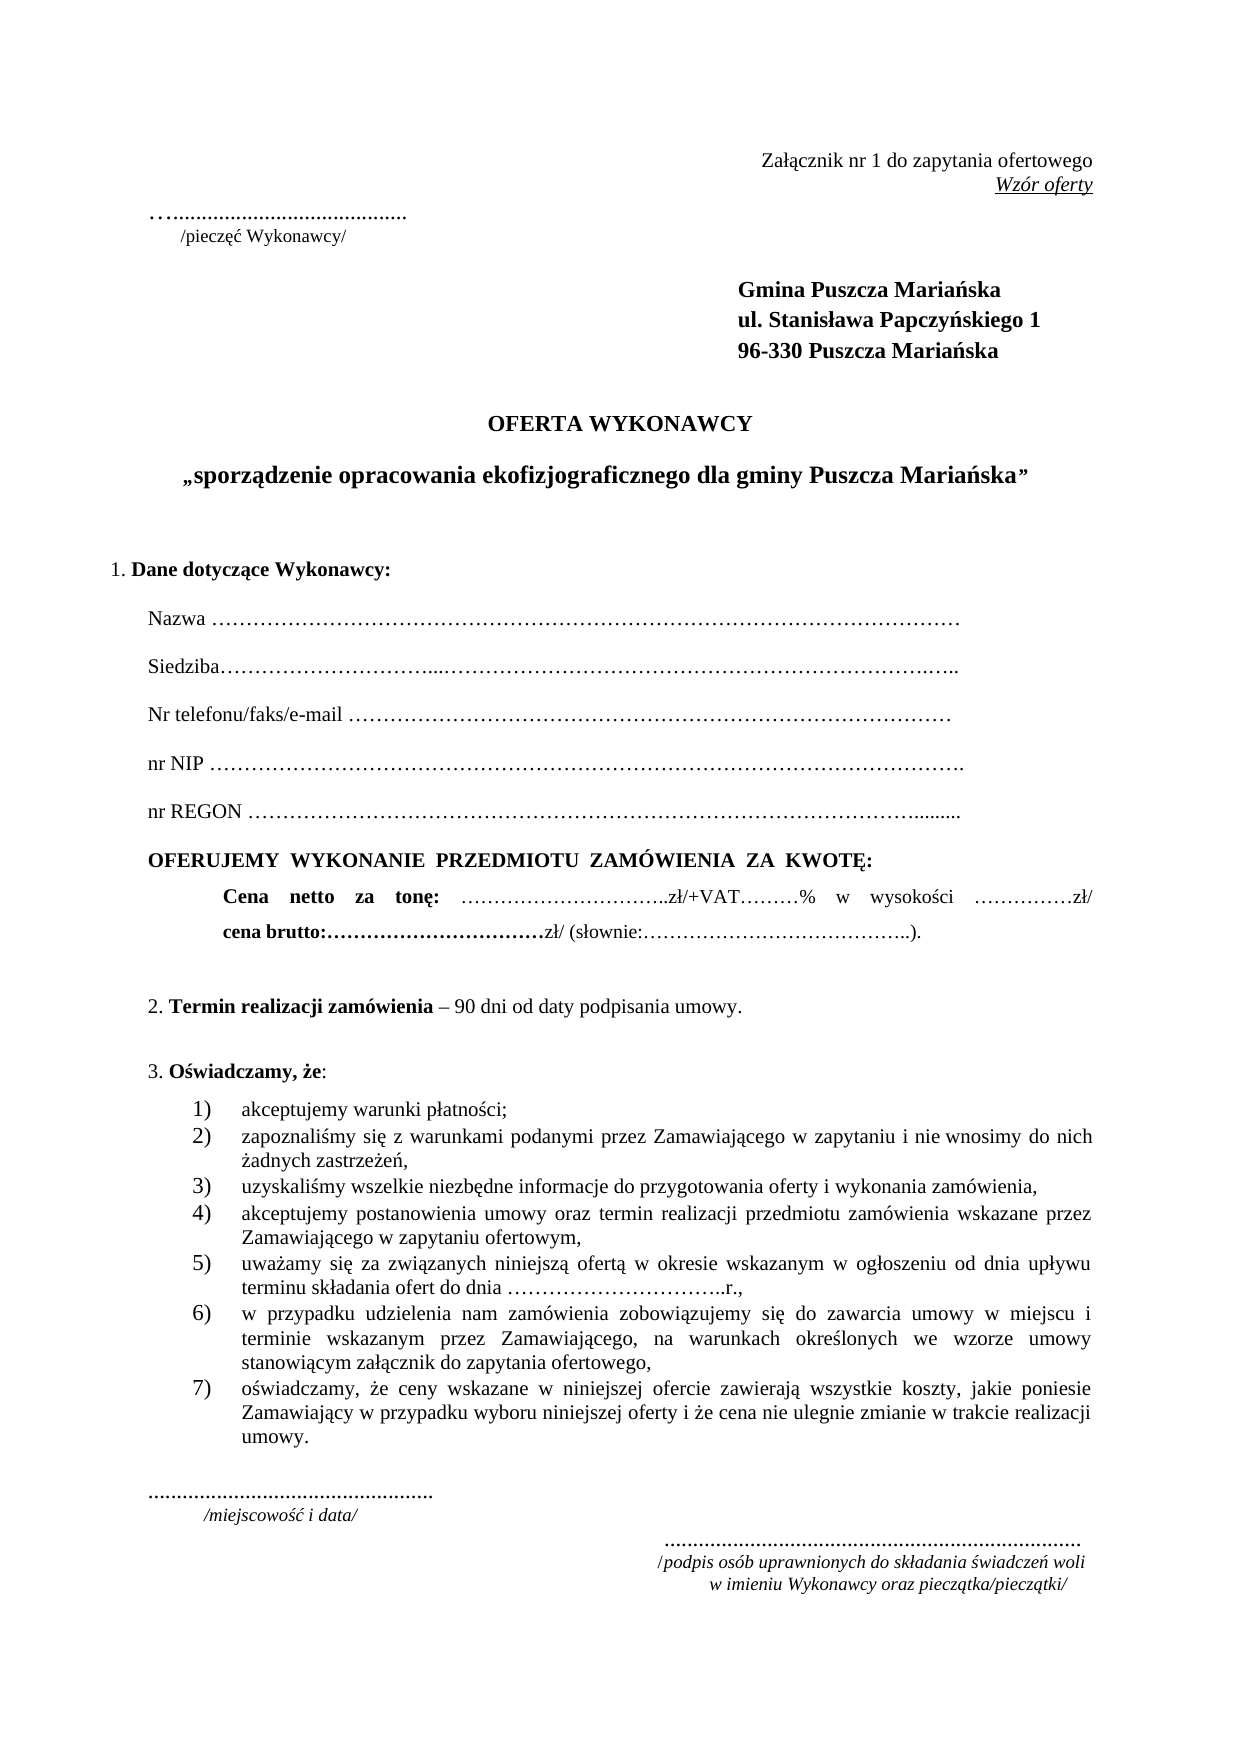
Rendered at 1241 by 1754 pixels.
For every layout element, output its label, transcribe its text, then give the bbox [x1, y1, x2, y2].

text Nazwa ……………………………………………………………………………………………… [148, 605, 1090, 629]
list akceptujemy warunki płatności; [192, 1095, 1093, 1122]
list w przypadku udzielenia nam zamówienia zobowiązujemy się do zawarcia umowy w miejscu i terminie wskazanym przez Zamawiającego, na warunkach określonych we wzorze umowy stanowiącym załącznik do zapytania ofertowego, [192, 1299, 1093, 1374]
text ......................................................................... [590, 1525, 1093, 1551]
text Siedziba…………………………...…………………………………………………………….….. [148, 654, 1090, 678]
text w imieniu Wykonawcy oraz pieczątka/pieczątki/ [148, 1573, 1093, 1594]
text …......................................... [148, 196, 1093, 224]
list zapoznaliśmy się z warunkami podanymi przez Zamawiającego w zapytaniu i nie wnosimy do nich żadnych zastrzeżeń, [192, 1122, 1093, 1172]
list Cena netto za tonę: …………………………..zł/+VAT………% w wysokości ……………zł/ cena brutto:……………………………zł/ (słownie:…………………………………..). [223, 884, 1093, 942]
text Załącznik nr 1 do zapytania ofertowego [148, 148, 1093, 172]
text Nr telefonu/faks/e-mail …………………………………………………………………………… [148, 702, 1090, 726]
text 1. Dane dotyczące Wykonawcy: [110, 557, 1090, 581]
text 96-330 Puszcza Mariańska [664, 337, 1093, 363]
list uważamy się za związanych niniejszą ofertą w okresie wskazanym w ogłoszeniu od dnia upływu terminu składania ofert do dnia …………………………..r., [192, 1249, 1093, 1299]
text „sporządzenie opracowania ekofizjograficznego dla gminy Puszcza Mariańska” [118, 460, 1093, 489]
text ul. Stanisława Papczyńskiego 1 [664, 306, 1093, 333]
text /miejscowość i data/ [148, 1503, 1093, 1525]
text Gmina Puszcza Mariańska [664, 276, 1093, 303]
text Wzór oferty [148, 172, 1093, 196]
list oświadczamy, że ceny wskazane w niniejszej ofercie zawierają wszystkie koszty, jakie poniesie Zamawiający w przypadku wyboru niniejszej oferty i że cena nie ulegnie zmianie w trakcie realizacji umowy. [192, 1374, 1093, 1448]
text /pieczęć Wykonawcy/ [148, 224, 1093, 246]
text .................................................. [148, 1477, 1093, 1503]
text 3. Oświadczamy, że: [148, 1059, 1093, 1083]
text OFERUJEMY WYKONANIE PRZEDMIOTU ZAMÓWIENIA ZA KWOTĘ: [148, 848, 1093, 872]
text /podpis osób uprawnionych do składania świadczeń woli [148, 1551, 1093, 1573]
list akceptujemy postanowienia umowy oraz termin realizacji przedmiotu zamówienia wskazane przez Zamawiającego w zapytaniu ofertowym, [192, 1198, 1093, 1249]
text 2. Termin realizacji zamówienia – 90 dni od daty podpisania umowy. [148, 994, 1093, 1018]
text nr NIP ………………………………………………………………………………………………. [148, 751, 1090, 775]
list uzyskaliśmy wszelkie niezbędne informacje do przygotowania oferty i wykonania zamówienia, [192, 1172, 1093, 1198]
text OFERTA WYKONAWCY [148, 410, 1093, 436]
text nr REGON ……………………………………………………………………………………......... [148, 799, 1090, 823]
